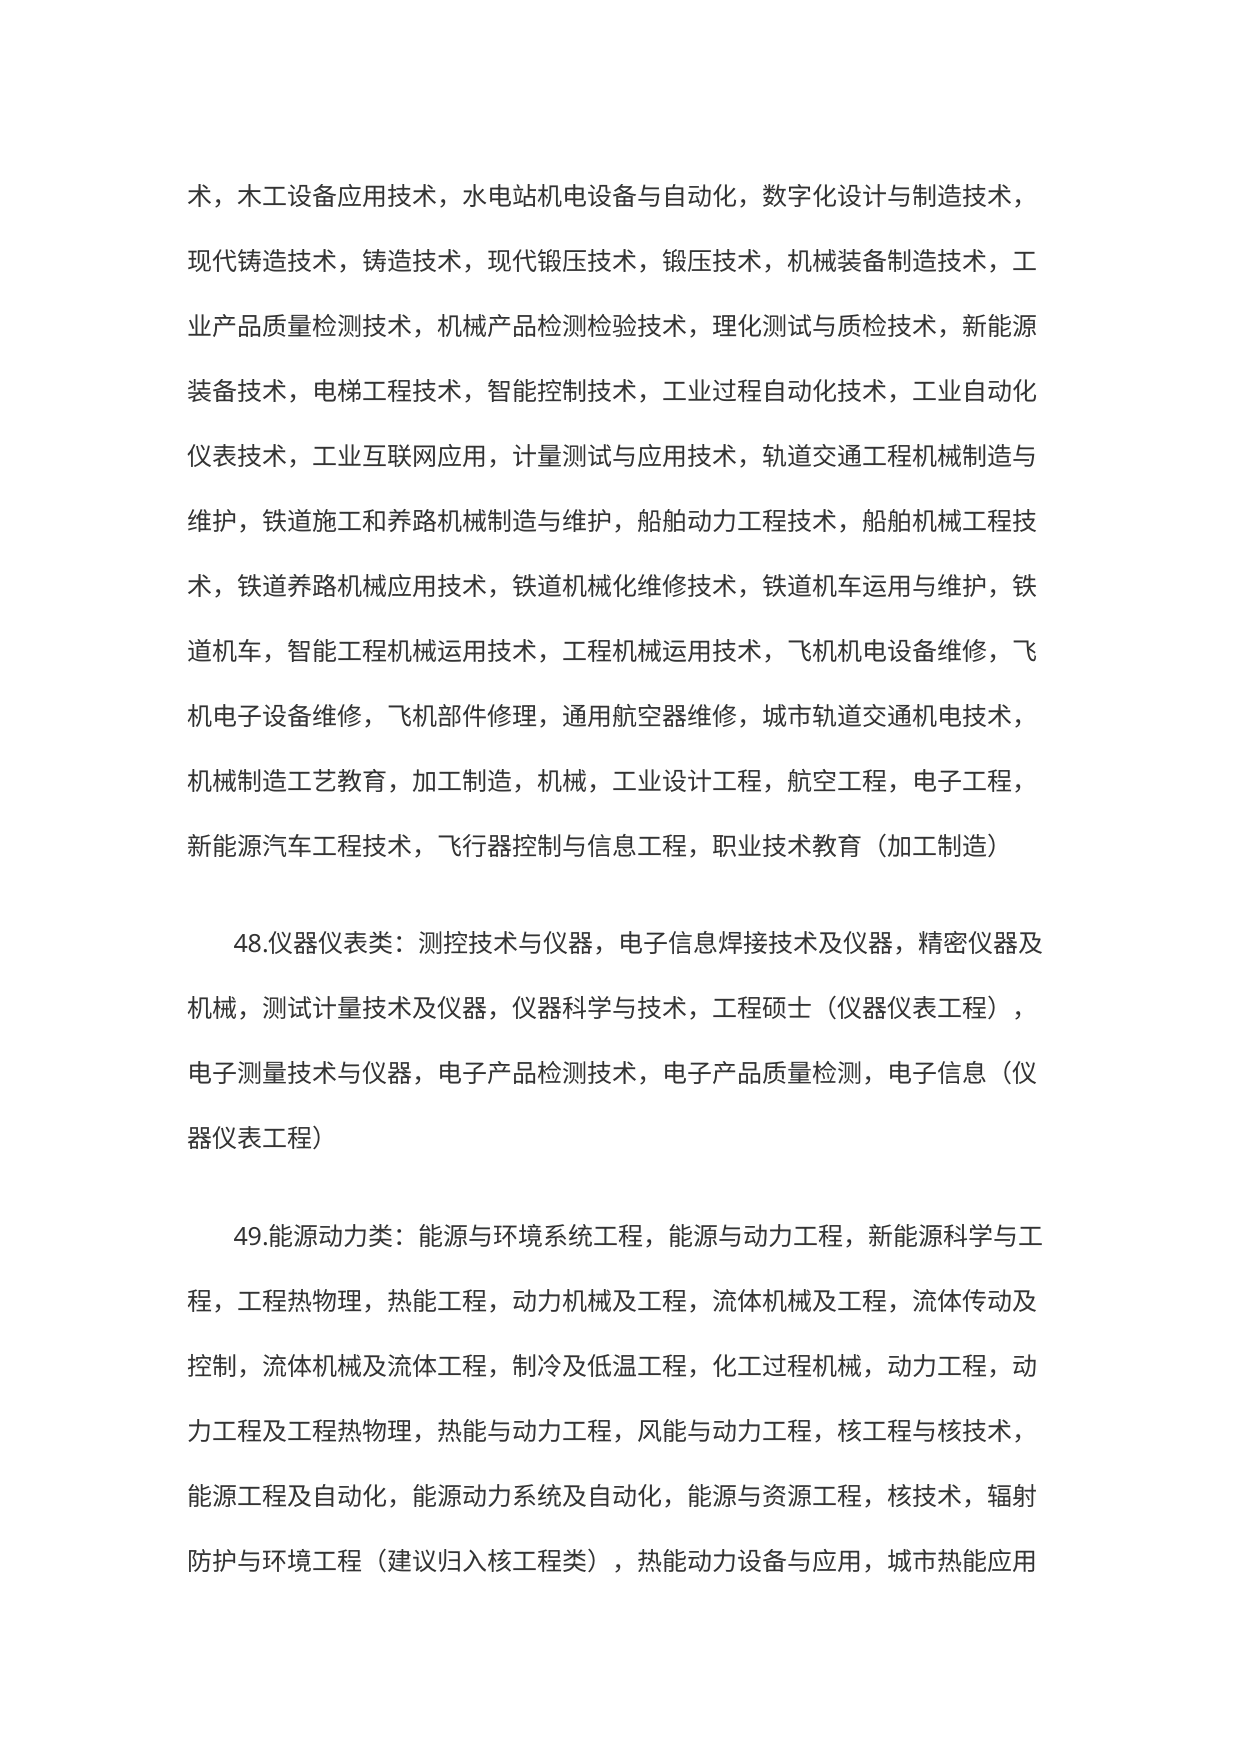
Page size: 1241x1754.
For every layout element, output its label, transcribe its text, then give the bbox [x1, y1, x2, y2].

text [187, 1202, 1053, 1592]
text 48.仪器仪表类：测控技术与仪器，电子信息焊接技术及仪器，精密仪器及机械，测试计量技术及仪器，仪器科学与技术，工程硕士（仪器仪表工程），电子测量技术与仪器，电子产品检测技术，电子产品质量检测，电子信息（仪器仪表工程） [187, 909, 1053, 1169]
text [187, 162, 1053, 877]
